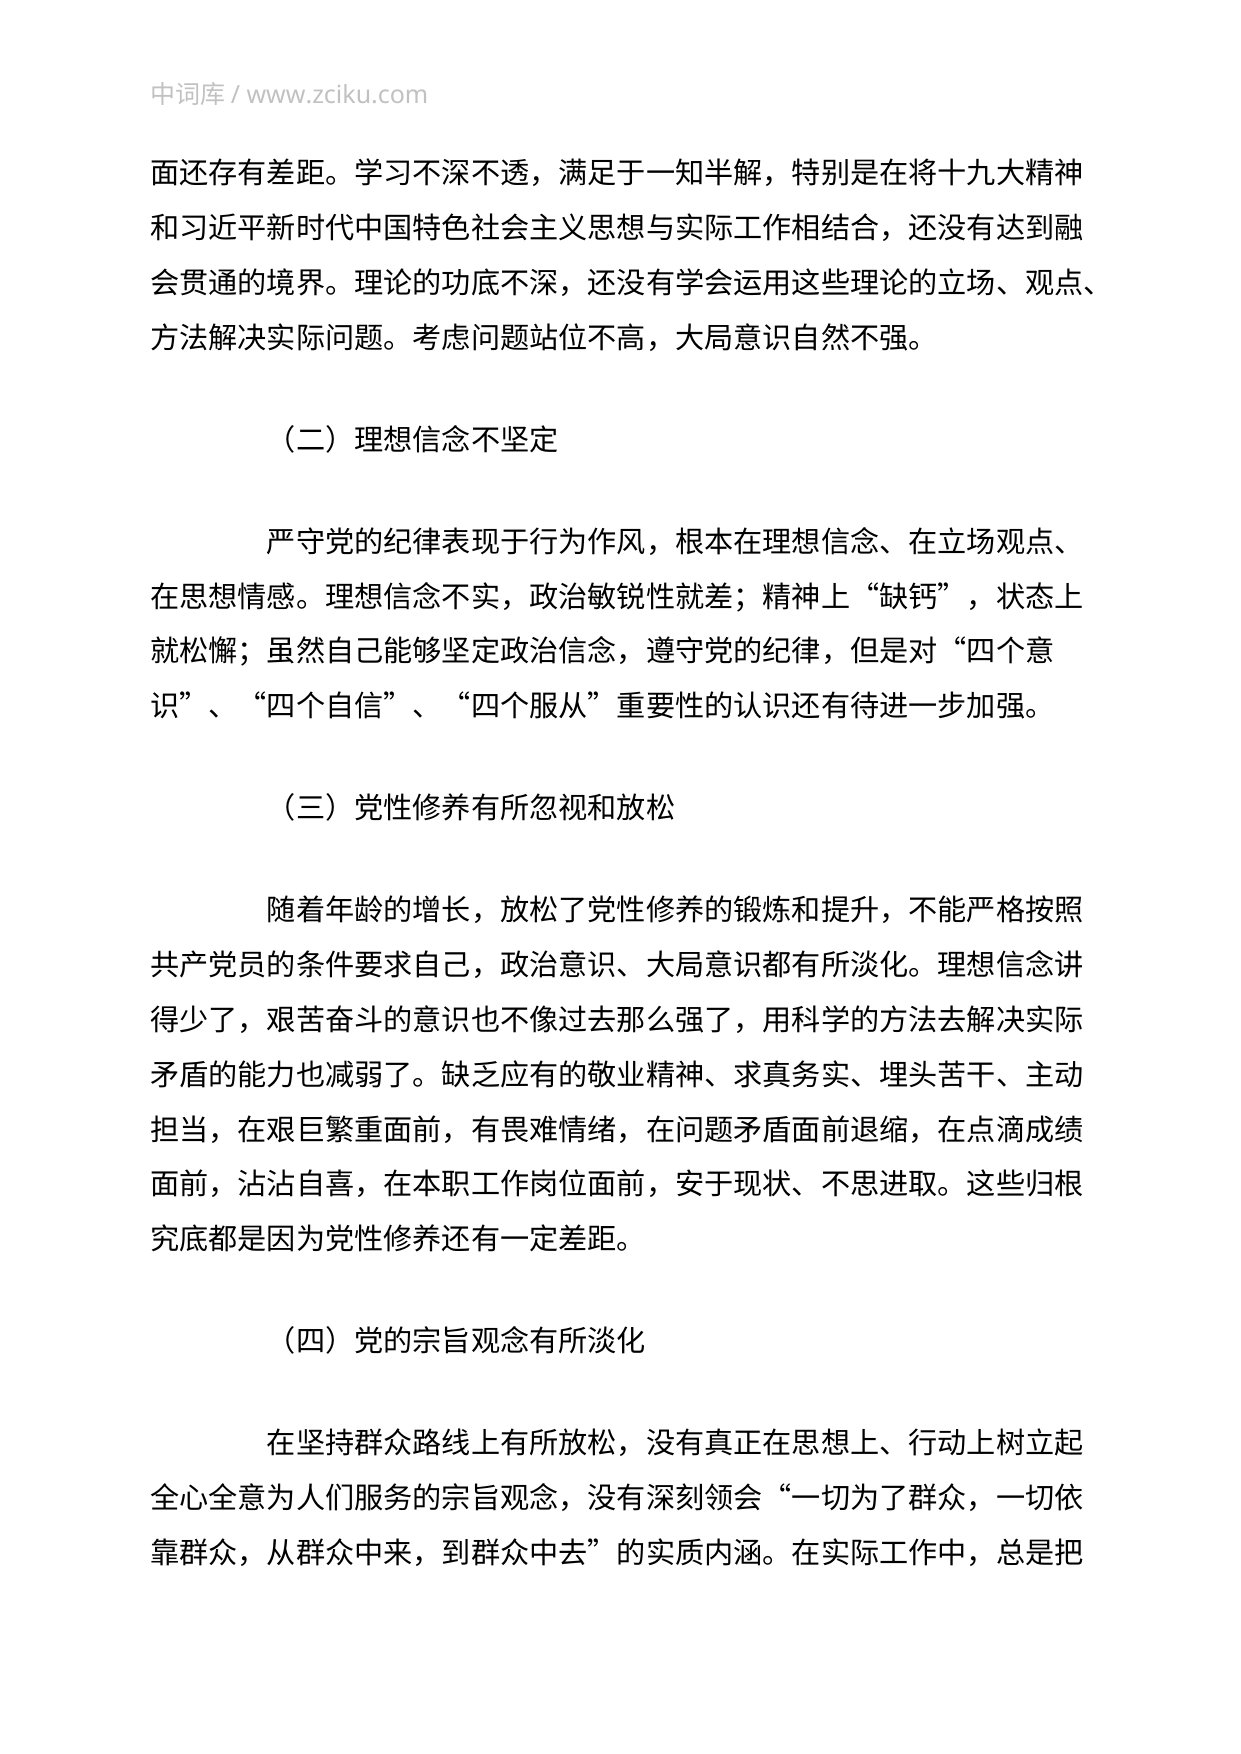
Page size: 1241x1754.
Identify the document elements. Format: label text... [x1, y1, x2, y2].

text 随着年龄的增长，放松了党性修养的锻炼和提升，不能严格按照共产党员的条件要求自己，政治意识、大局意识都有所淡化。理想信念讲得少了，艰苦奋斗的意识也不像过去那么强了，用科学的方法去解决实际矛盾的能力也减弱了。缺乏应有的敬业精神、求真务实、埋头苦干、主动担当，在艰巨繁重面前，有畏难情绪，在问题矛盾面前退缩，在点滴成绩面前，沾沾自喜，在本职工作岗位面前，安于现状、不思进取。这些归根究底都是因为党性修养还有一定差距。 [150, 886, 1090, 1258]
text （二）理想信念不坚定 [150, 416, 1090, 459]
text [150, 1419, 1090, 1571]
text （四）党的宗旨观念有所淡化 [150, 1318, 1090, 1360]
text （三）党性修养有所忽视和放松 [150, 785, 1090, 827]
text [150, 150, 1090, 357]
text 严守党的纪律表现于行为作风，根本在理想信念、在立场观点、在思想情感。理想信念不实，政治敏锐性就差；精神上“缺钙”，状态上就松懈；虽然自己能够坚定政治信念，遵守党的纪律，但是对“四个意识”、“四个自信”、“四个服从”重要性的认识还有待进一步加强。 [150, 518, 1090, 725]
